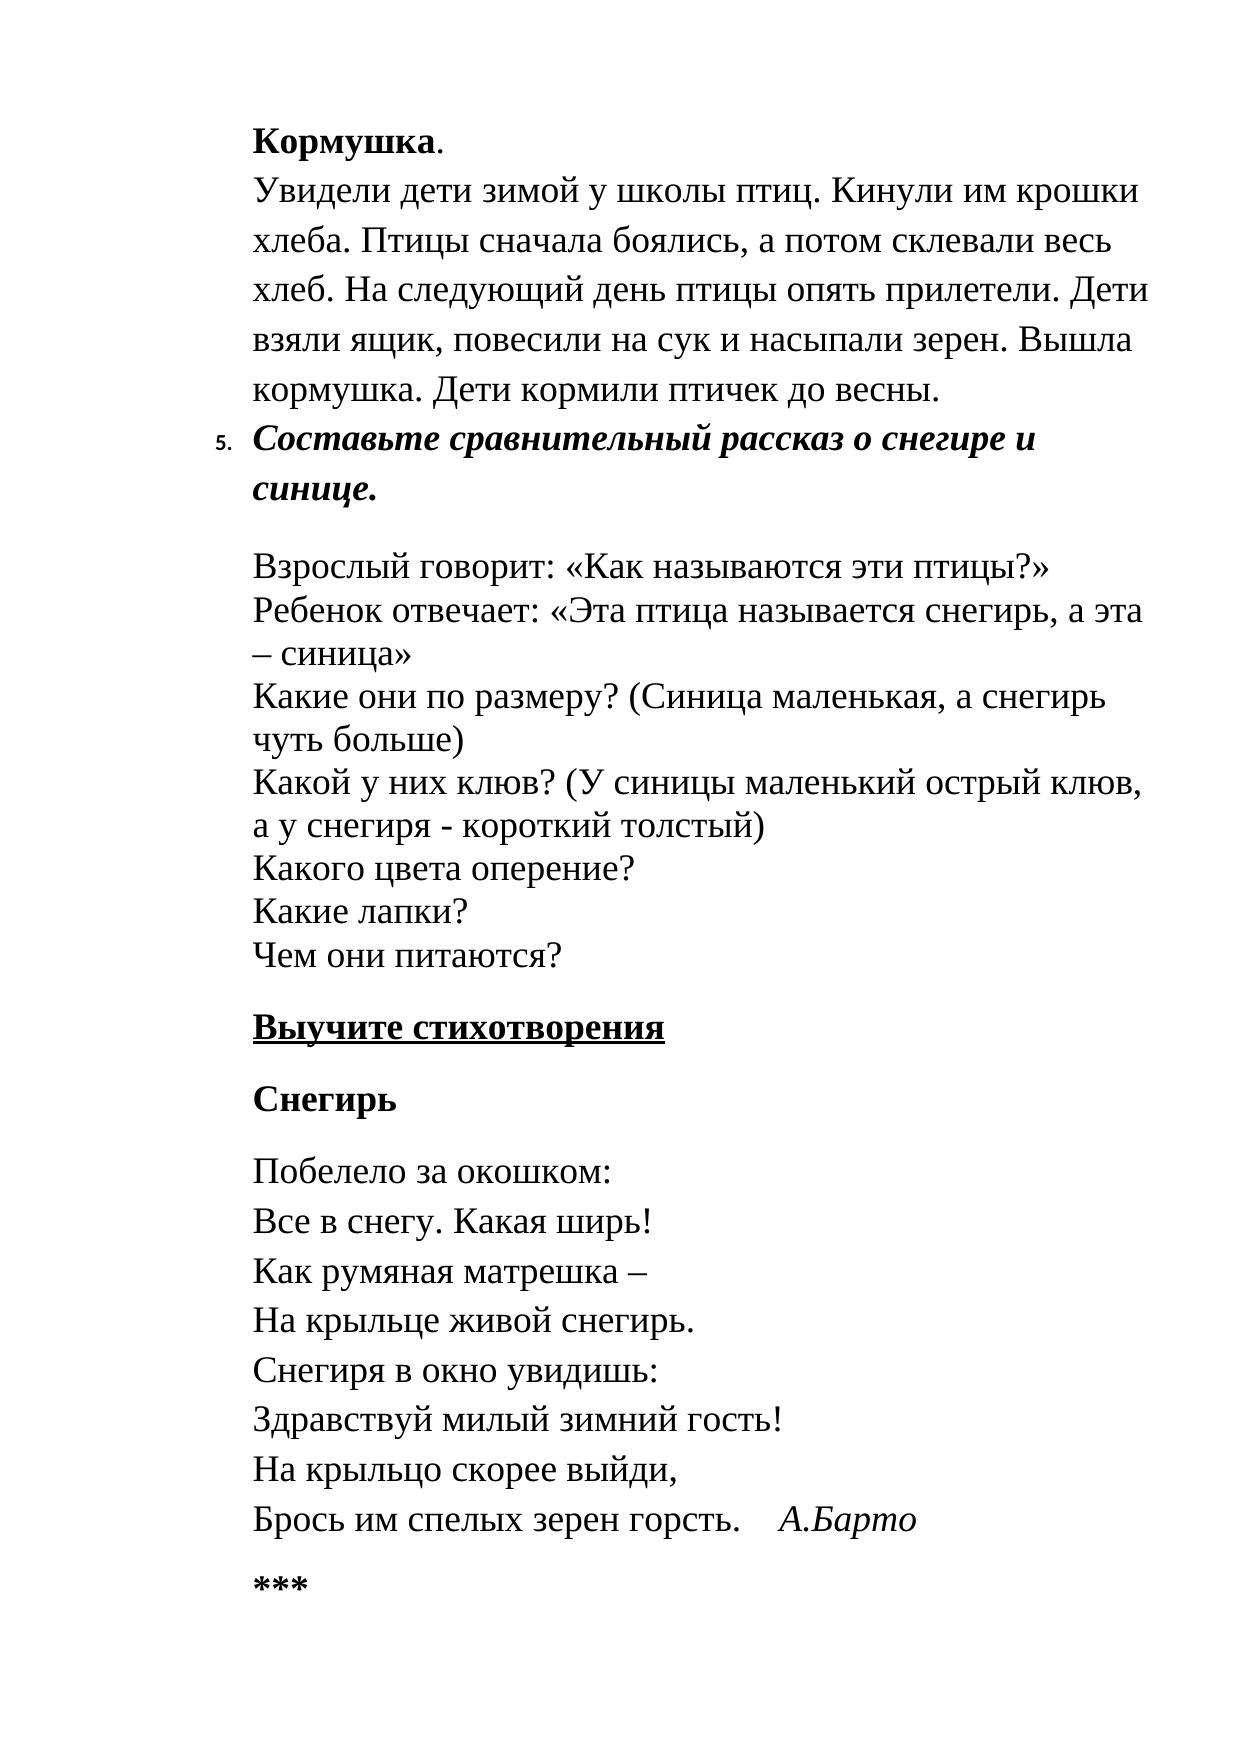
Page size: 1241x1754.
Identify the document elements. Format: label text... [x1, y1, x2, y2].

text Взрослый говорит: «Как называются эти птицы?» Ребенок отвечает: «Эта птица называется снегирь, а эта – синица» Какие они по размеру? (Синица маленькая, а снегирь чуть больше) Какой у них клюв? (У синицы маленький острый клюв, а у снегиря - короткий толстый) Какого цвета оперение? Какие лапки? Чем они питаются? [252, 544, 1152, 975]
list Кормушка. Увидели дети зимой у школы птиц. Кинули им крошки хлеба. Птицы сначала боялись, а потом склевали весь хлеб. На следующий день птицы опять прилетели. Дети взяли ящик, повесили на сук и насыпали зерен. Вышла кормушка. Дети кормили птичек до весны. [252, 118, 1152, 409]
text Снегирь [252, 1077, 1152, 1120]
text *** [252, 1566, 1152, 1609]
text Побелело за окошком: Все в снегу. Какая ширь! Как румяная матрешка – На крыльце живой снегирь. Снегиря в окно увидишь: Здравствуй милый зимний гость! На крыльцо скорее выйди, Брось им спелых зерен горсть. А.Барто [252, 1149, 1152, 1539]
subtitle Выучите стихотворения [252, 1004, 1152, 1047]
list Составьте сравнительный рассказ о снегире и синице. [215, 416, 1152, 508]
